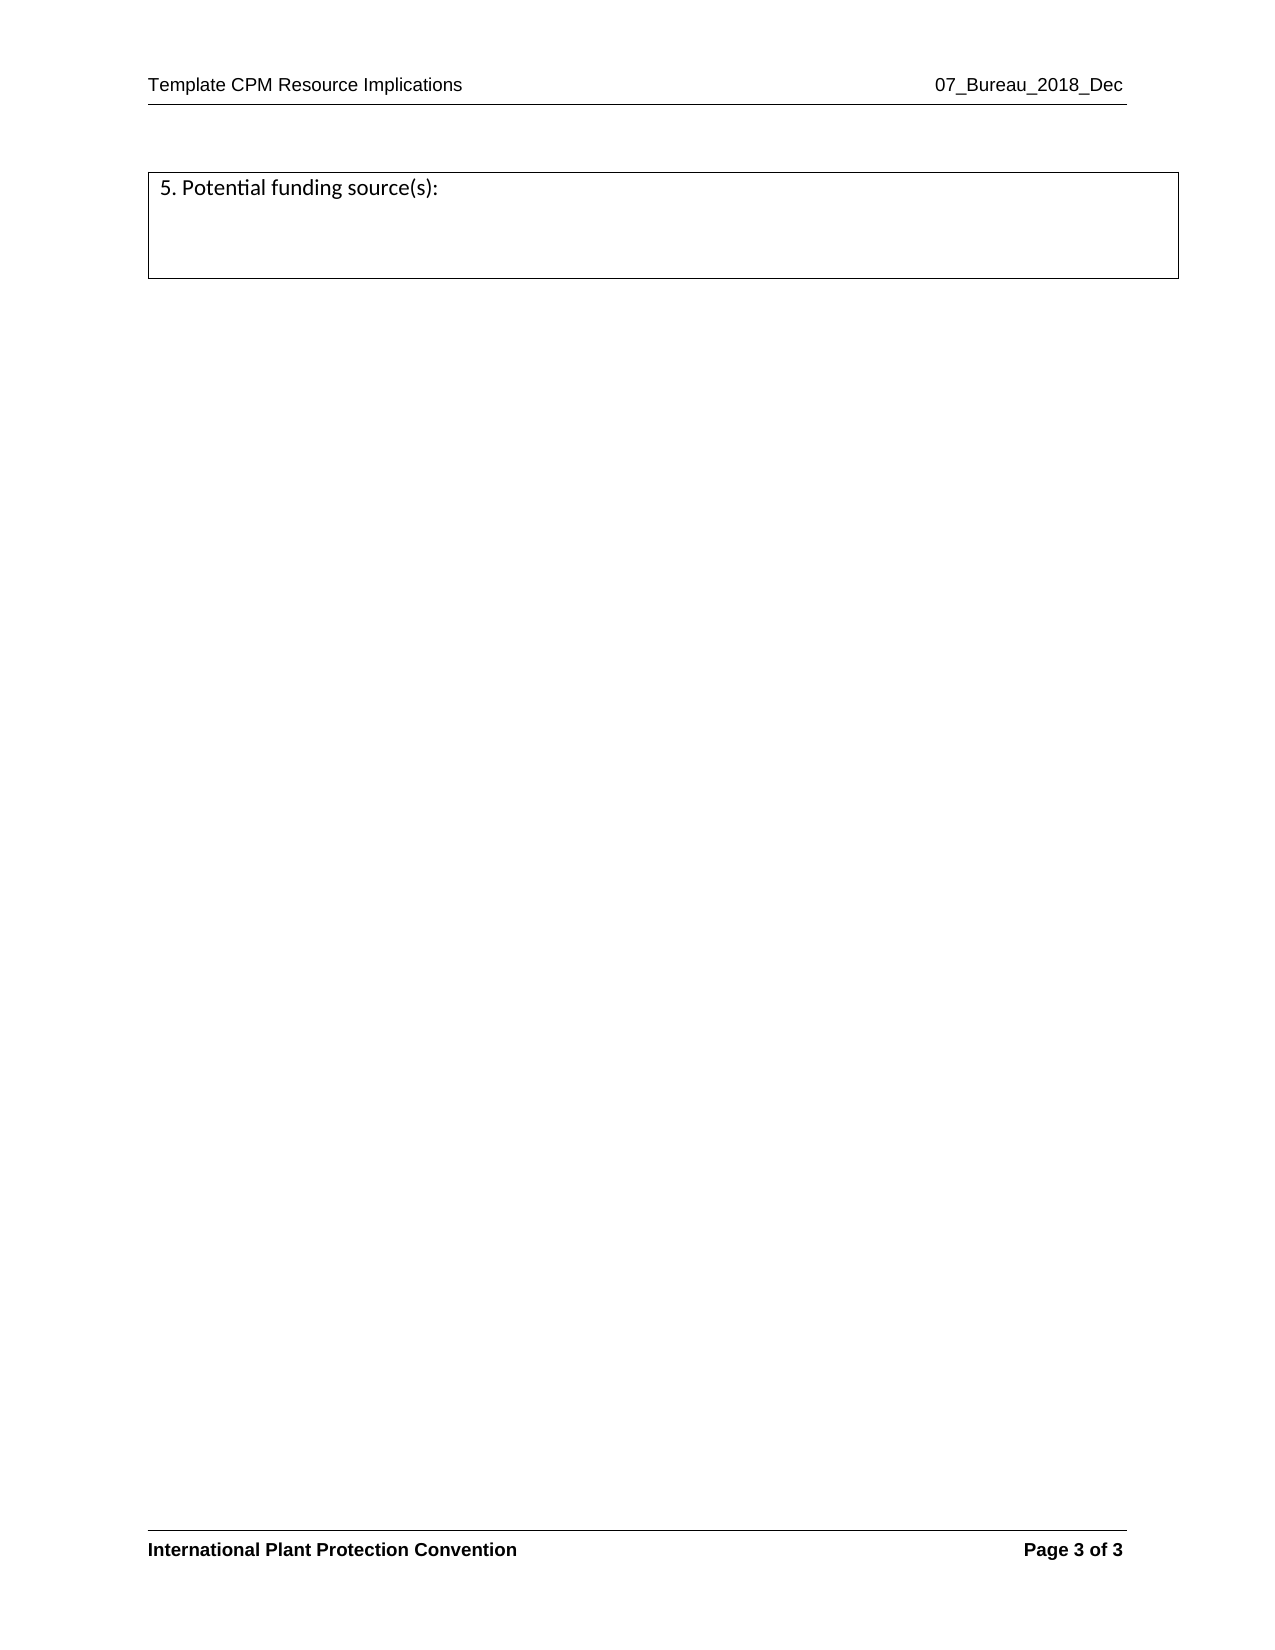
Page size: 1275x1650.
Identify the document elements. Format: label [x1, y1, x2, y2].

table_cell [149, 173, 1178, 278]
